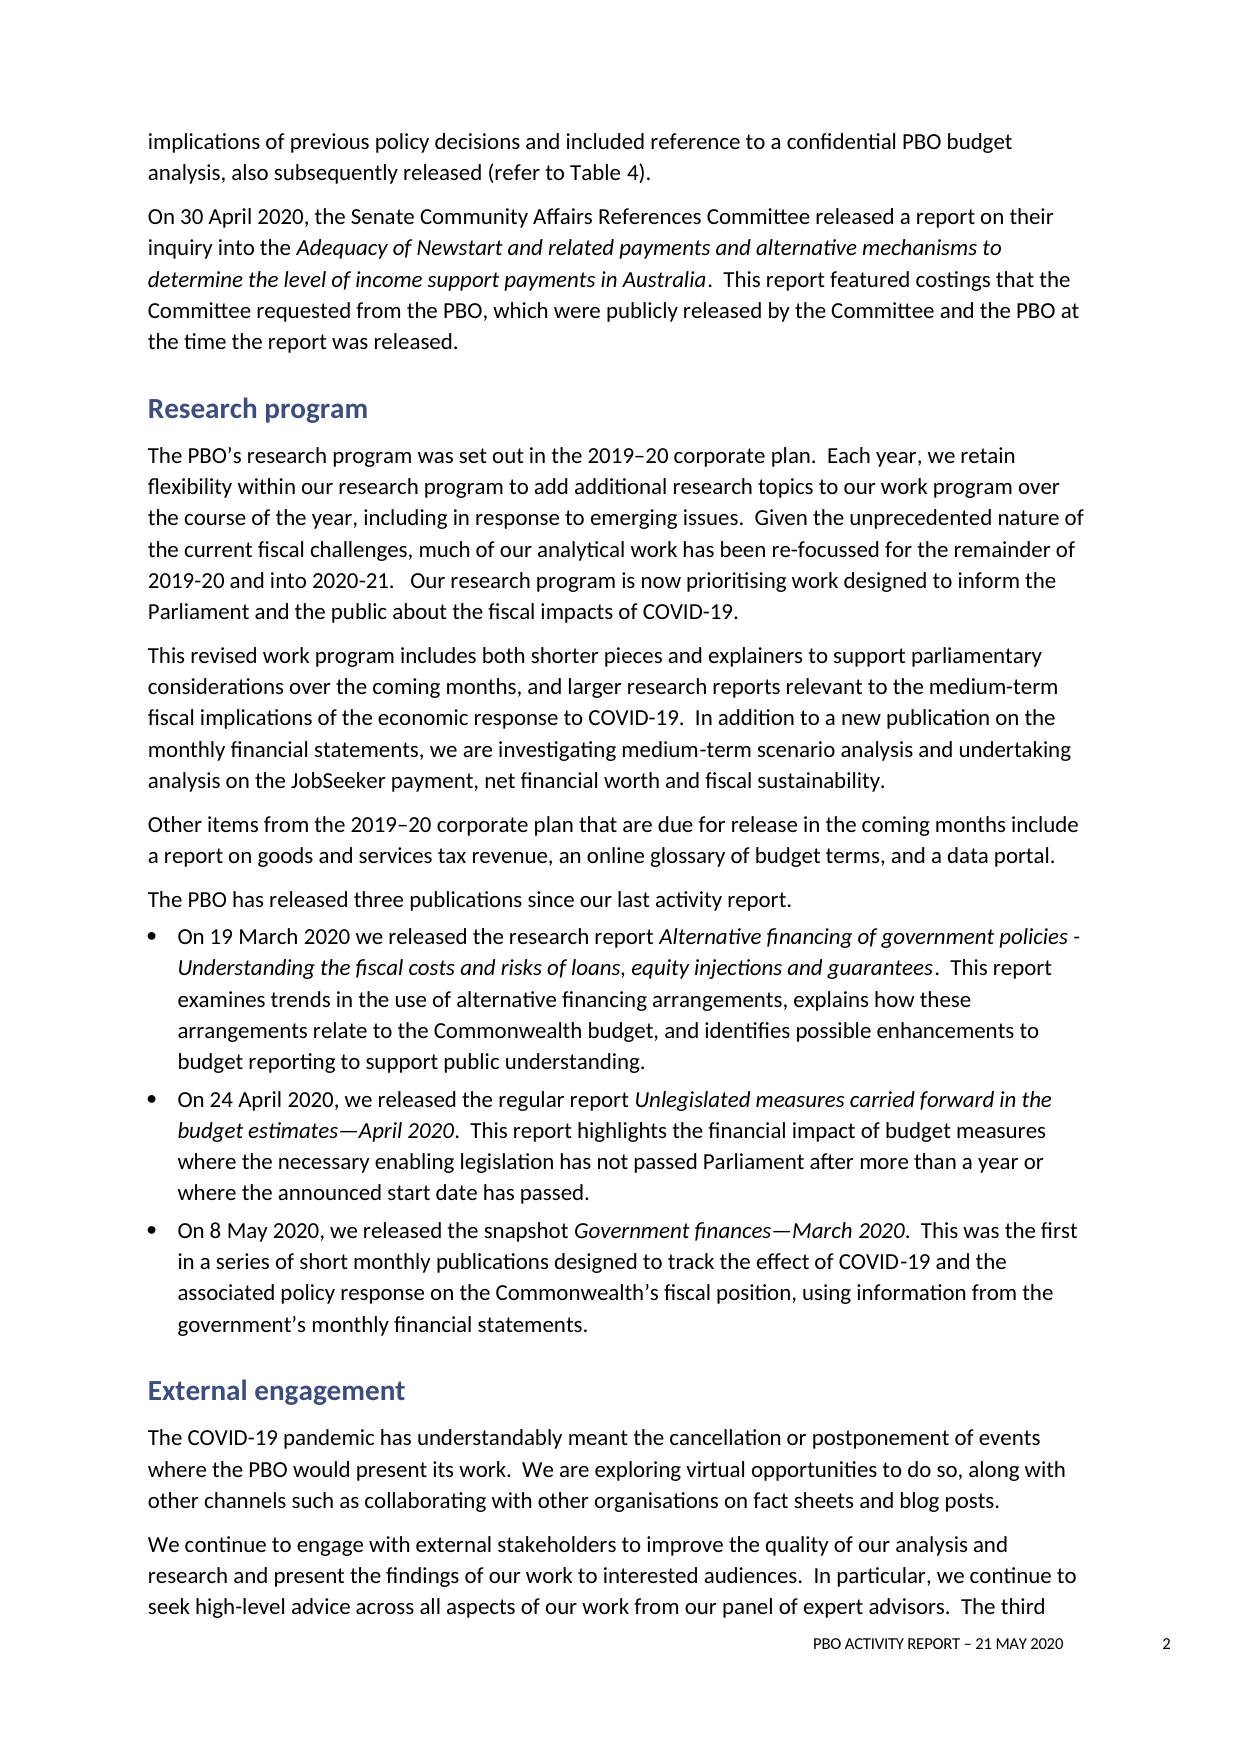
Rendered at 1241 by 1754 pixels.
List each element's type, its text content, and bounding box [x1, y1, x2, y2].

subtitle External engagement [148, 1372, 1092, 1408]
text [148, 1527, 1092, 1620]
text On 30 April 2020, the Senate Community Affairs References Committee released a report on their inquiry into the Adequacy of Newstart and related payments and alternative mechanisms to determine the level of income support payments in Australia. This report featured costings that the Committee requested from the PBO, which were publicly released by the Committee and the PBO at the time the report was released. [148, 199, 1092, 355]
subtitle Research program [148, 390, 1092, 425]
text The PBO has released three publications since our last activity report. [148, 882, 1092, 913]
text On 19 March 2020 we released the research report Alternative financing of government policies - Understanding the fiscal costs and risks of loans, equity injections and guarantees. This report examines trends in the use of alternative financing arrangements, explains how these arrangements relate to the Commonwealth budget, and identifies possible enhancements to budget reporting to support public understanding. [148, 919, 1092, 1075]
text Other items from the 2019–20 corporate plan that are due for release in the coming months include a report on goods and services tax revenue, an online glossary of budget terms, and a data portal. [148, 807, 1092, 869]
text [148, 124, 1092, 187]
text This revised work program includes both shorter pieces and explainers to support parliamentary considerations over the coming months, and larger research reports relevant to the medium-term fiscal implications of the economic response to COVID-19. In addition to a new publication on the monthly financial statements, we are investigating medium-term scenario analysis and undertaking analysis on the JobSeeker payment, net financial worth and fiscal sustainability. [148, 638, 1092, 794]
text On 24 April 2020, we released the regular report Unlegislated measures carried forward in the budget estimates—April 2020. This report highlights the financial impact of budget measures where the necessary enabling legislation has not passed Parliament after more than a year or where the announced start date has passed. [148, 1082, 1092, 1207]
text On 8 May 2020, we released the snapshot Government finances—March 2020. This was the first in a series of short monthly publications designed to track the effect of COVID-19 and the associated policy response on the Commonwealth’s fiscal position, using information from the government’s monthly financial statements. [148, 1213, 1092, 1338]
text The PBO’s research program was set out in the 2019–20 corporate plan. Each year, we retain flexibility within our research program to add additional research topics to our work program over the course of the year, including in response to emerging issues. Given the unprecedented nature of the current fiscal challenges, much of our analytical work has been re-focussed for the remainder of 2019-20 and into 2020-21. Our research program is now prioritising work designed to inform the Parliament and the public about the fiscal impacts of COVID-19. [148, 438, 1092, 625]
text The COVID-19 pandemic has understandably meant the cancellation or postponement of events where the PBO would present its work. We are exploring virtual opportunities to do so, along with other channels such as collaborating with other organisations on fact sheets and blog posts. [148, 1420, 1092, 1514]
